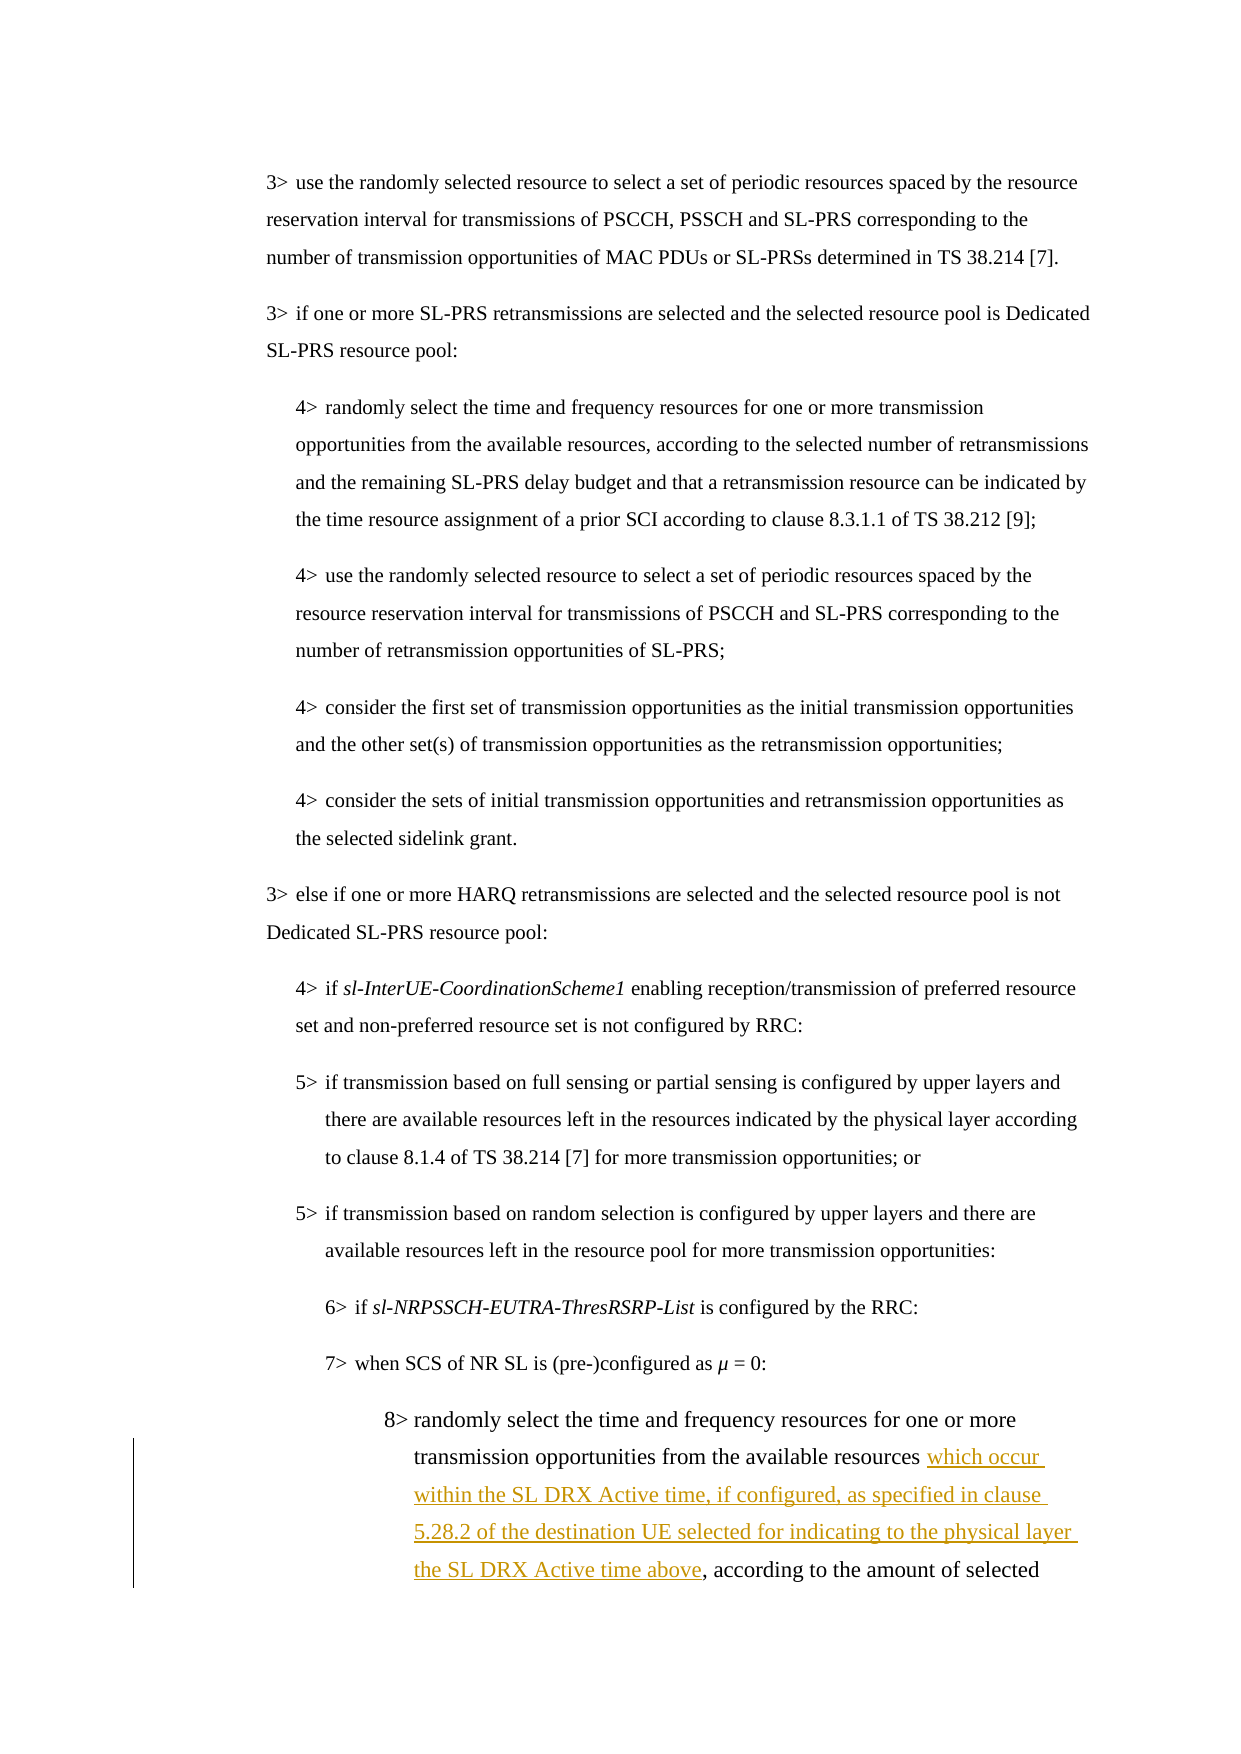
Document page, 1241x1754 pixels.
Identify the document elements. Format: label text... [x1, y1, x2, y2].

text 4> consider the first set of transmission opportunities as the initial transmission opportunities and the other set(s) of transmission opportunities as the retransmission opportunities; [295, 688, 1092, 763]
text 7> when SCS of NR SL is (pre-)configured as μ = 0: [325, 1344, 1092, 1382]
text 3> else if one or more HARQ retransmissions are selected and the selected resource pool is not Dedicated SL-PRS resource pool: [266, 875, 1092, 950]
text 5> if transmission based on random selection is configured by upper layers and there are available resources left in the resource pool for more transmission opportunities: [295, 1194, 1092, 1269]
text 4> if sl-InterUE-CoordinationScheme1 enabling reception/transmission of preferred resource set and non-preferred resource set is not configured by RRC: [295, 969, 1092, 1044]
text 4> randomly select the time and frequency resources for one or more transmission opportunities from the available resources, according to the selected number of retransmissions and the remaining SL-PRS delay budget and that a retransmission resource can be indicated by the time resource assignment of a prior SCI according to clause 8.3.1.1 of TS 38.212 [9]; [295, 388, 1092, 538]
text 6> if sl-NRPSSCH-EUTRA-ThresRSRP-List is configured by the RRC: [325, 1288, 1092, 1325]
text 5> if transmission based on full sensing or partial sensing is configured by upper layers and there are available resources left in the resources indicated by the physical layer according to clause 8.1.4 of TS 38.214 [7] for more transmission opportunities; or [295, 1063, 1092, 1175]
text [384, 1400, 1092, 1588]
text 4> consider the sets of initial transmission opportunities and retransmission opportunities as the selected sidelink grant. [295, 782, 1092, 857]
text 4> use the randomly selected resource to select a set of periodic resources spaced by the resource reservation interval for transmissions of PSCCH and SL-PRS corresponding to the number of retransmission opportunities of SL-PRS; [295, 557, 1092, 669]
text 3> if one or more SL-PRS retransmissions are selected and the selected resource pool is Dedicated SL-PRS resource pool: [266, 294, 1092, 369]
text 3> use the randomly selected resource to select a set of periodic resources spaced by the resource reservation interval for transmissions of PSCCH, PSSCH and SL-PRS corresponding to the number of transmission opportunities of MAC PDUs or SL-PRSs determined in TS 38.214 [7]. [266, 163, 1092, 275]
